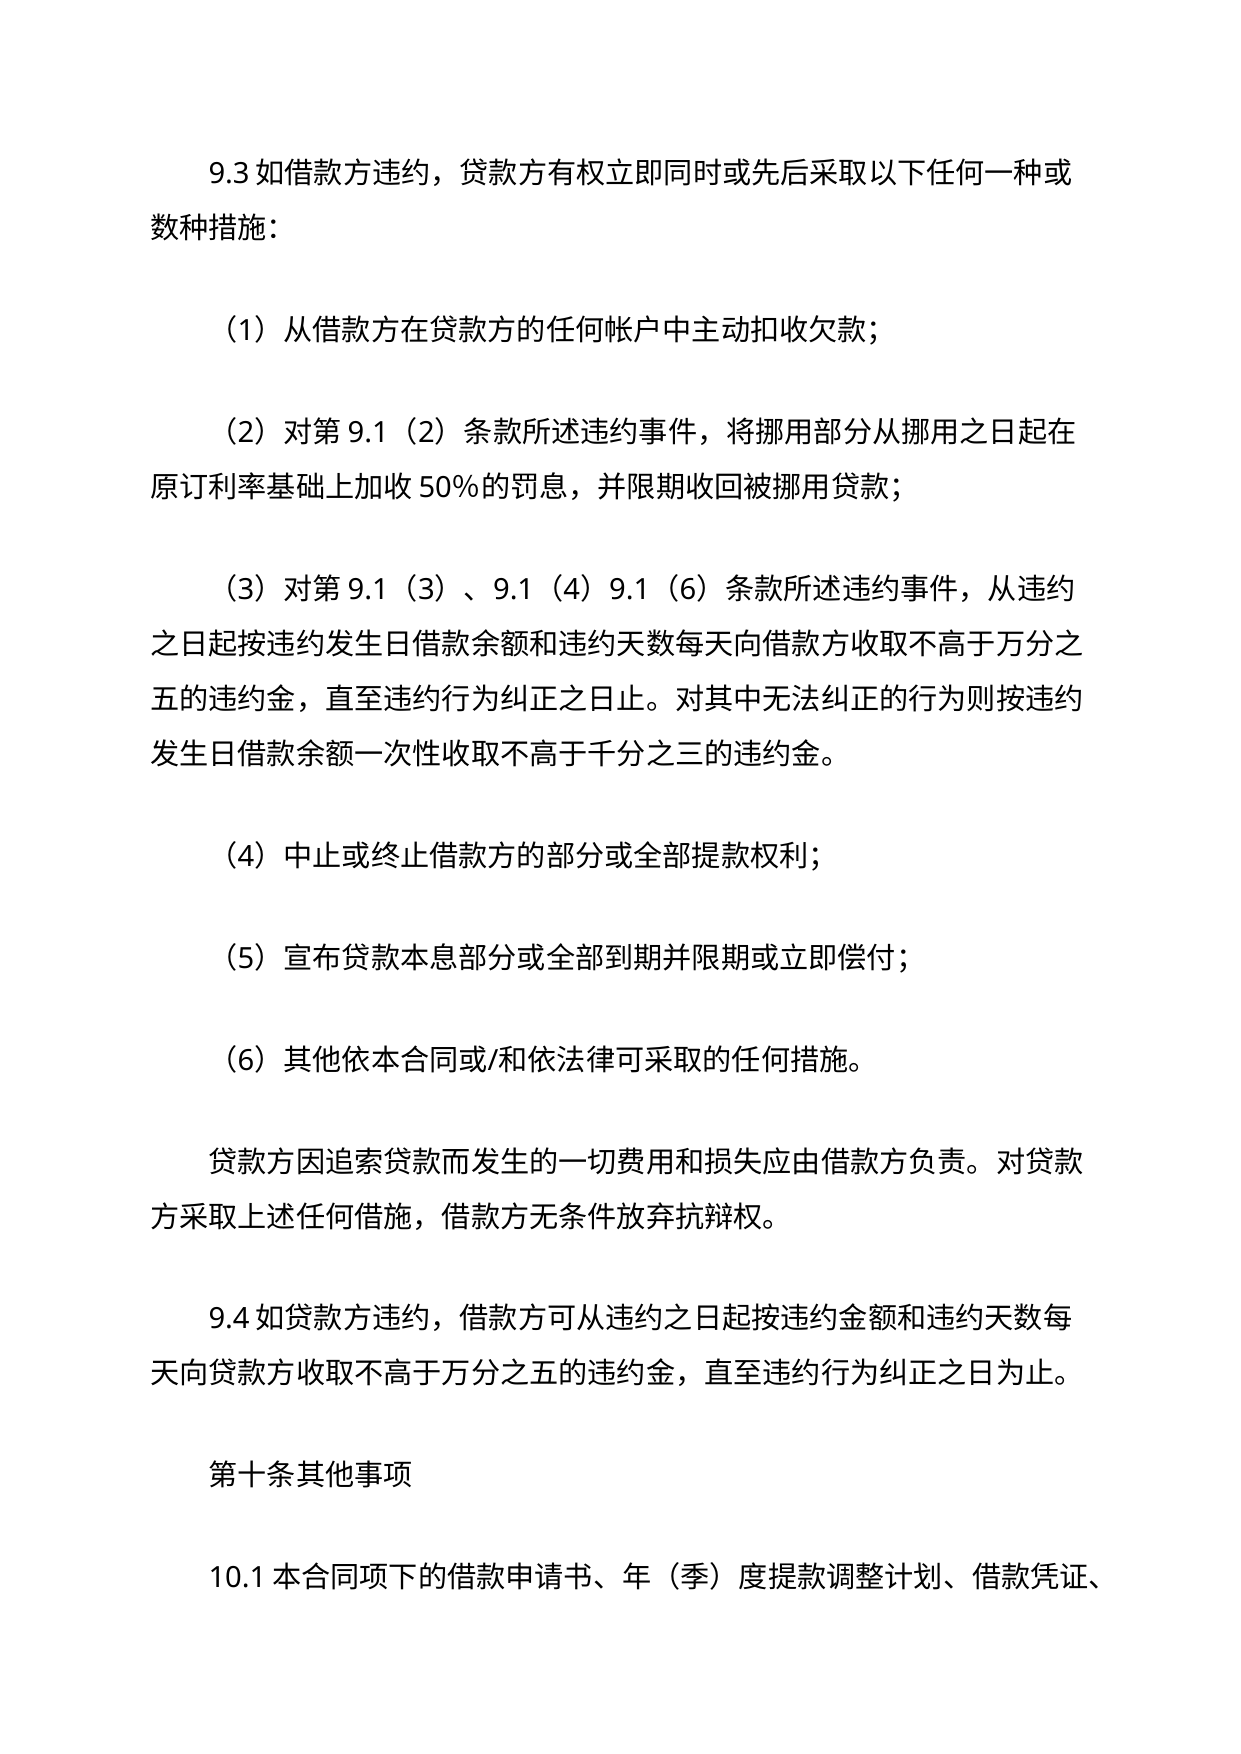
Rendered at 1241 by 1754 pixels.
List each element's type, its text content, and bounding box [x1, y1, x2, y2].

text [150, 1553, 1090, 1596]
text （1）从借款方在贷款方的任何帐户中主动扣收欠款； [150, 307, 1090, 349]
text 第十条其他事项 [150, 1452, 1090, 1494]
text 贷款方因追索贷款而发生的一切费用和损失应由借款方负责。对贷款方采取上述任何借施，借款方无条件放弃抗辩权。 [150, 1138, 1090, 1235]
text （2）对第9.1（2）条款所述违约事件，将挪用部分从挪用之日起在原订利率基础上加收50％的罚息，并限期收回被挪用贷款； [150, 409, 1090, 506]
text （6）其他依本合同或/和依法律可采取的任何措施。 [150, 1036, 1090, 1079]
text （5）宣布贷款本息部分或全部到期并限期或立即偿付； [150, 934, 1090, 977]
text （3）对第9.1（3）、9.1（4）9.1（6）条款所述违约事件，从违约之日起按违约发生日借款余额和违约天数每天向借款方收取不高于万分之五的违约金，直至违约行为纠正之日止。对其中无法纠正的行为则按违约发生日借款余额一次性收取不高于千分之三的违约金。 [150, 566, 1090, 773]
text （4）中止或终止借款方的部分或全部提款权利； [150, 832, 1090, 875]
text 9.3如借款方违约，贷款方有权立即同时或先后采取以下任何一种或数种措施： [150, 150, 1090, 247]
text 9.4如贷款方违约，借款方可从违约之日起按违约金额和违约天数每天向贷款方收取不高于万分之五的违约金，直至违约行为纠正之日为止。 [150, 1295, 1090, 1392]
